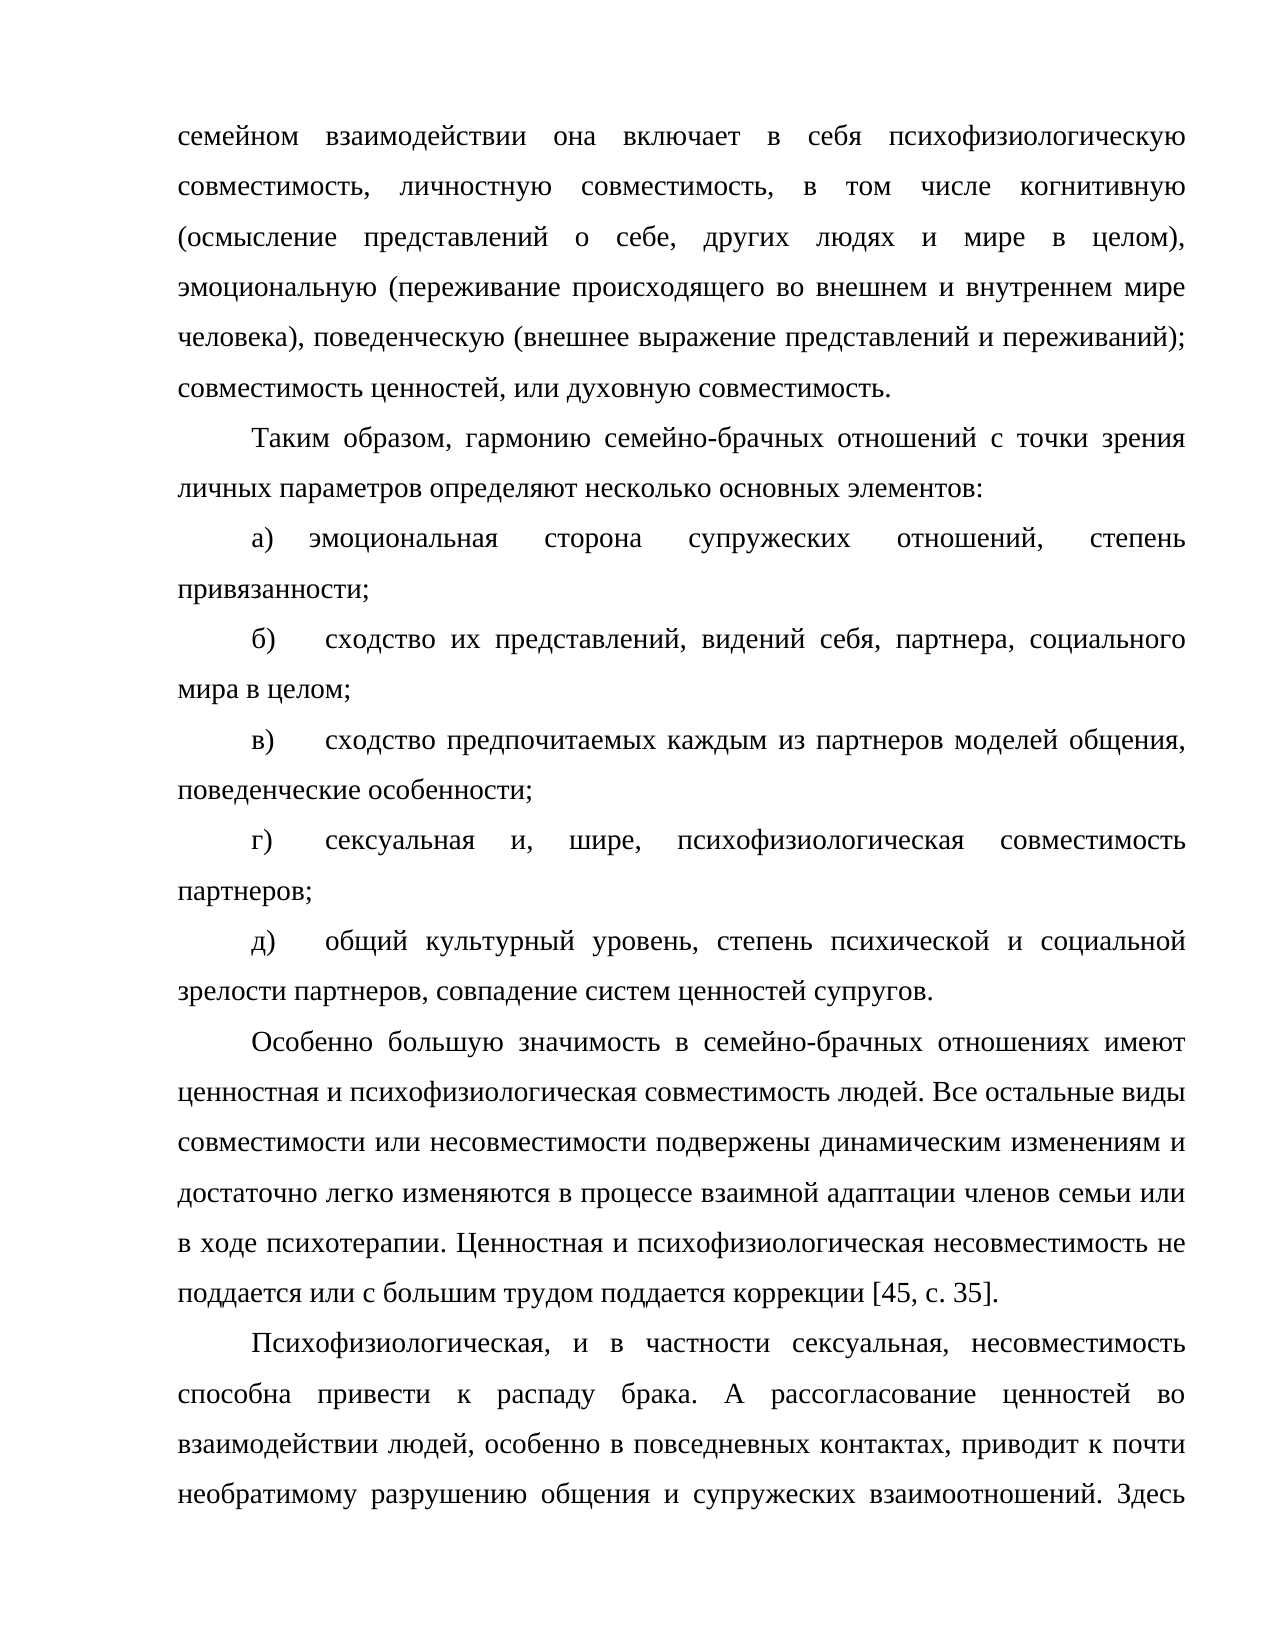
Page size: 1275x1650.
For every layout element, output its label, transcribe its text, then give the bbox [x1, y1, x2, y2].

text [177, 118, 1186, 403]
text б) сходство их представлений, видений себя, партнера, социального мира в целом; [177, 621, 1186, 705]
text Таким образом, гармонию семейно-брачных отношений с точки зрения личных параметров определяют несколько основных элементов: [177, 420, 1186, 504]
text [177, 1326, 1186, 1510]
text а) эмоциональная сторона супружеских отношений, степень привязанности; [177, 521, 1186, 604]
text Особенно большую значимость в семейно-брачных отношениях имеют ценностная и психофизиологическая совместимость людей. Все остальные виды совместимости или несовместимости подвержены динамическим изменениям и достаточно легко изменяются в процессе взаимной адаптации членов семьи или в ходе психотерапии. Ценностная и психофизиологическая несовместимость не поддается или с большим трудом поддается коррекции [45, с. 35]. [177, 1024, 1186, 1309]
text г) сексуальная и, шире, психофизиологическая совместимость партнеров; [177, 822, 1186, 906]
text д) общий культурный уровень, степень психической и социальной зрелости партнеров, совпадение систем ценностей супругов. [177, 923, 1186, 1007]
text в) сходство предпочитаемых каждым из партнеров моделей общения, поведенческие особенности; [177, 722, 1186, 806]
